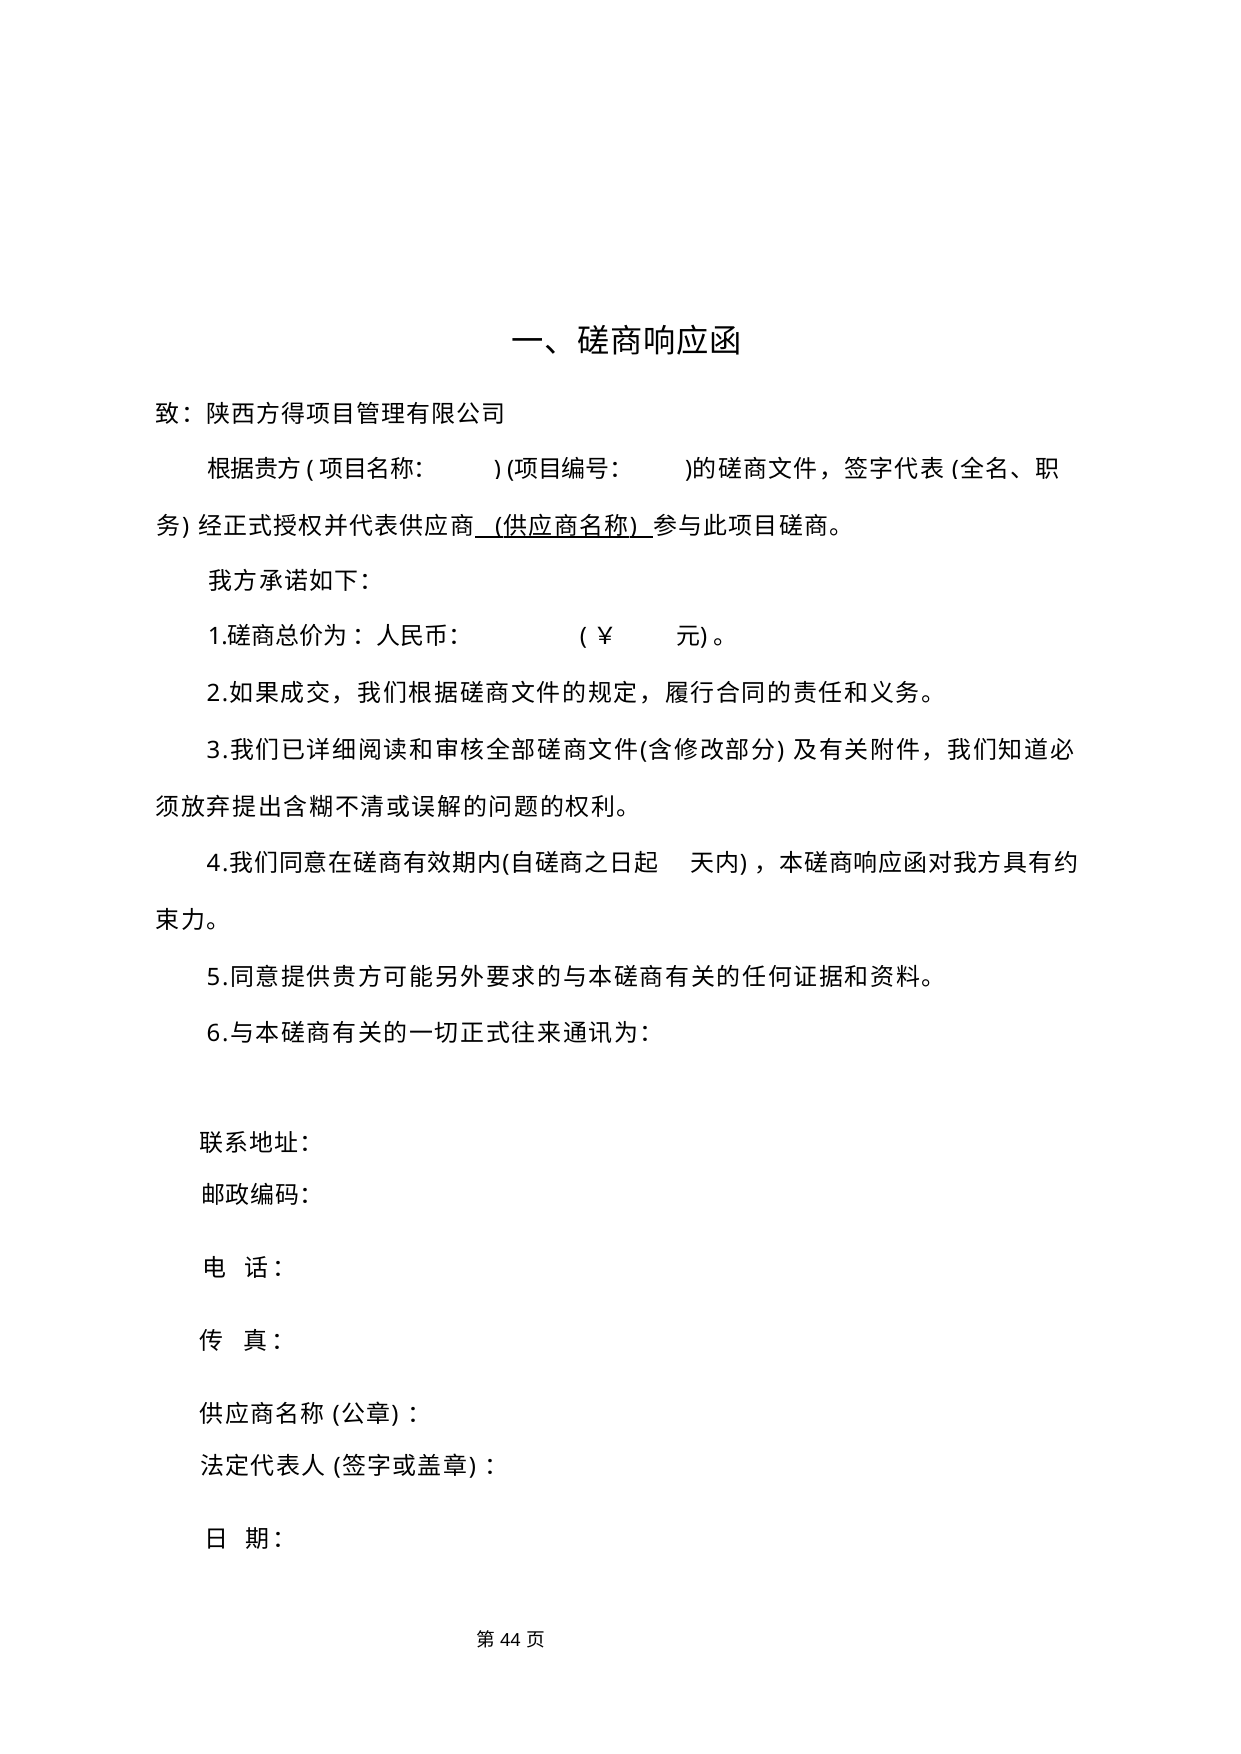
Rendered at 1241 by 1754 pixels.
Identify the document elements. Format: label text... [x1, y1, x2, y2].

text 一、磋商响应函 [153, 332, 1098, 396]
list 1.磋商总价为 ：人民币： ( ￥ 元) 。 [208, 617, 979, 652]
text 6.与本磋商有关的一切正式往来通讯为： [155, 1014, 1086, 1049]
text 法定代表人 (签字或盖章) ： [200, 1446, 1098, 1481]
text 传 真 ： [199, 1321, 1098, 1356]
text 3.我们已详细阅读和审核全部磋商文件(含修改部分) 及有关附件，我们知道必须放弃提出含糊不清或误解的问题的权利。 [155, 731, 1086, 822]
text 我方承诺如下： [156, 563, 1098, 596]
text 联系地址： [199, 1123, 1098, 1158]
text 邮政编码： [201, 1175, 1098, 1210]
text 供应商名称 (公章) ： [199, 1394, 1098, 1429]
text 根据贵方 ( 项目名称： ) (项目编号： )的磋商文件，签字代表 (全名、职务) 经正式授权并代表供应商 (供应商名称) 参与此项目磋商。 [157, 450, 1088, 541]
text 2.如果成交，我们根据磋商文件的规定，履行合同的责任和义务。 [155, 674, 1086, 709]
text 4.我们同意在磋商有效期内(自磋商之日起 天内) ，本磋商响应函对我方具有约束力。 [155, 844, 1086, 935]
text 致：陕西方得项目管理有限公司 [156, 396, 1098, 429]
text 日 期 ： [204, 1519, 1098, 1554]
text 电 话 ： [202, 1248, 1098, 1283]
text 5.同意提供贵方可能另外要求的与本磋商有关的任何证据和资料。 [155, 957, 1086, 992]
